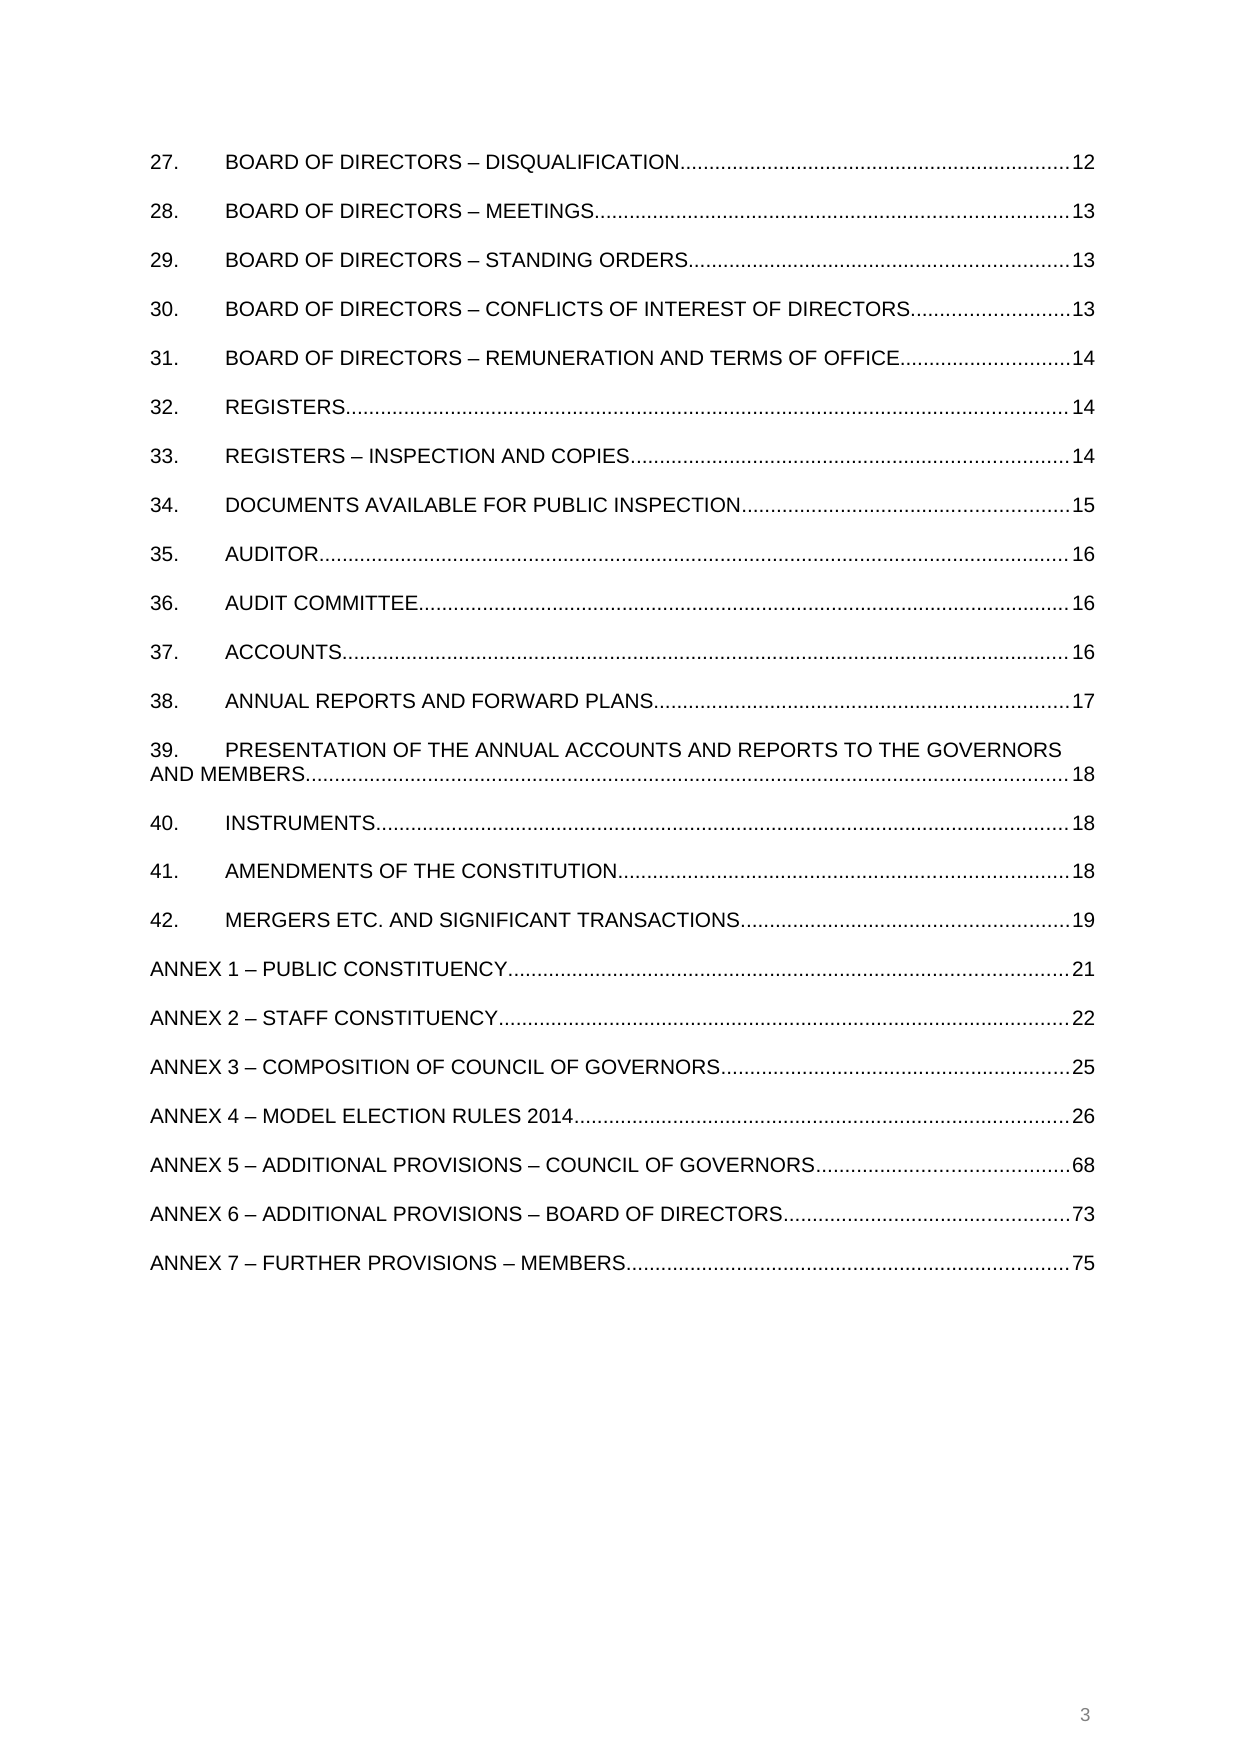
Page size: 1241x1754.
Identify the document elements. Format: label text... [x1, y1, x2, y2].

text 27. BOARD OF DIRECTORS – DISQUALIFICATION 12 [150, 150, 1090, 174]
text Annex 1 – Public Constituency 21 [150, 957, 1090, 981]
text Annex 7 – Further Provisions – Members 75 [150, 1251, 1090, 1275]
text 42. MERGERS ETC. AND SIGNIFICANT TRANSACTIONS 19 [150, 908, 1090, 932]
text Annex 2 – Staff Constituency 22 [150, 1006, 1090, 1030]
text 33. REGISTERS – INSPECTION AND COPIES 14 [150, 444, 1090, 468]
text 31. BOARD OF DIRECTORS – REMUNERATION AND TERMS OF OFFICE 14 [150, 346, 1090, 370]
text 35. AUDITOR 16 [150, 542, 1090, 566]
text 38. ANNUAL REPORTS AND FORWARD PLANS 17 [150, 688, 1090, 712]
text 34. DOCUMENTS AVAILABLE FOR PUBLIC INSPECTION 15 [150, 493, 1090, 517]
text Annex 6 – Additional Provisions – Board of Directors 73 [150, 1202, 1090, 1226]
text 39. PRESENTATION OF THE ANNUAL ACCOUNTS AND REPORTS TO THE GOVERNORS AND MEMBERS 18 [150, 737, 1090, 785]
text Annex 3 – Composition of Council of Governors 25 [150, 1055, 1090, 1079]
text 40. INSTRUMENTS 18 [150, 810, 1090, 834]
text 41. AMENDMENTS OF THE CONSTITUTION 18 [150, 859, 1090, 883]
text 30. BOARD OF DIRECTORS – CONFLICTS OF INTEREST OF DIRECTORS 13 [150, 297, 1090, 321]
text 36. AUDIT COMMITTEE 16 [150, 591, 1090, 614]
text Annex 5 – Additional Provisions – Council of Governors 68 [150, 1153, 1090, 1177]
text 28. BOARD OF DIRECTORS – MEETINGS 13 [150, 199, 1090, 223]
text 29. BOARD OF DIRECTORS – STANDING ORDERS 13 [150, 248, 1090, 272]
text Annex 4 – Model Election Rules 2014 26 [150, 1104, 1090, 1128]
text 37. ACCOUNTS 16 [150, 639, 1090, 663]
text 32. REGISTERS 14 [150, 395, 1090, 419]
